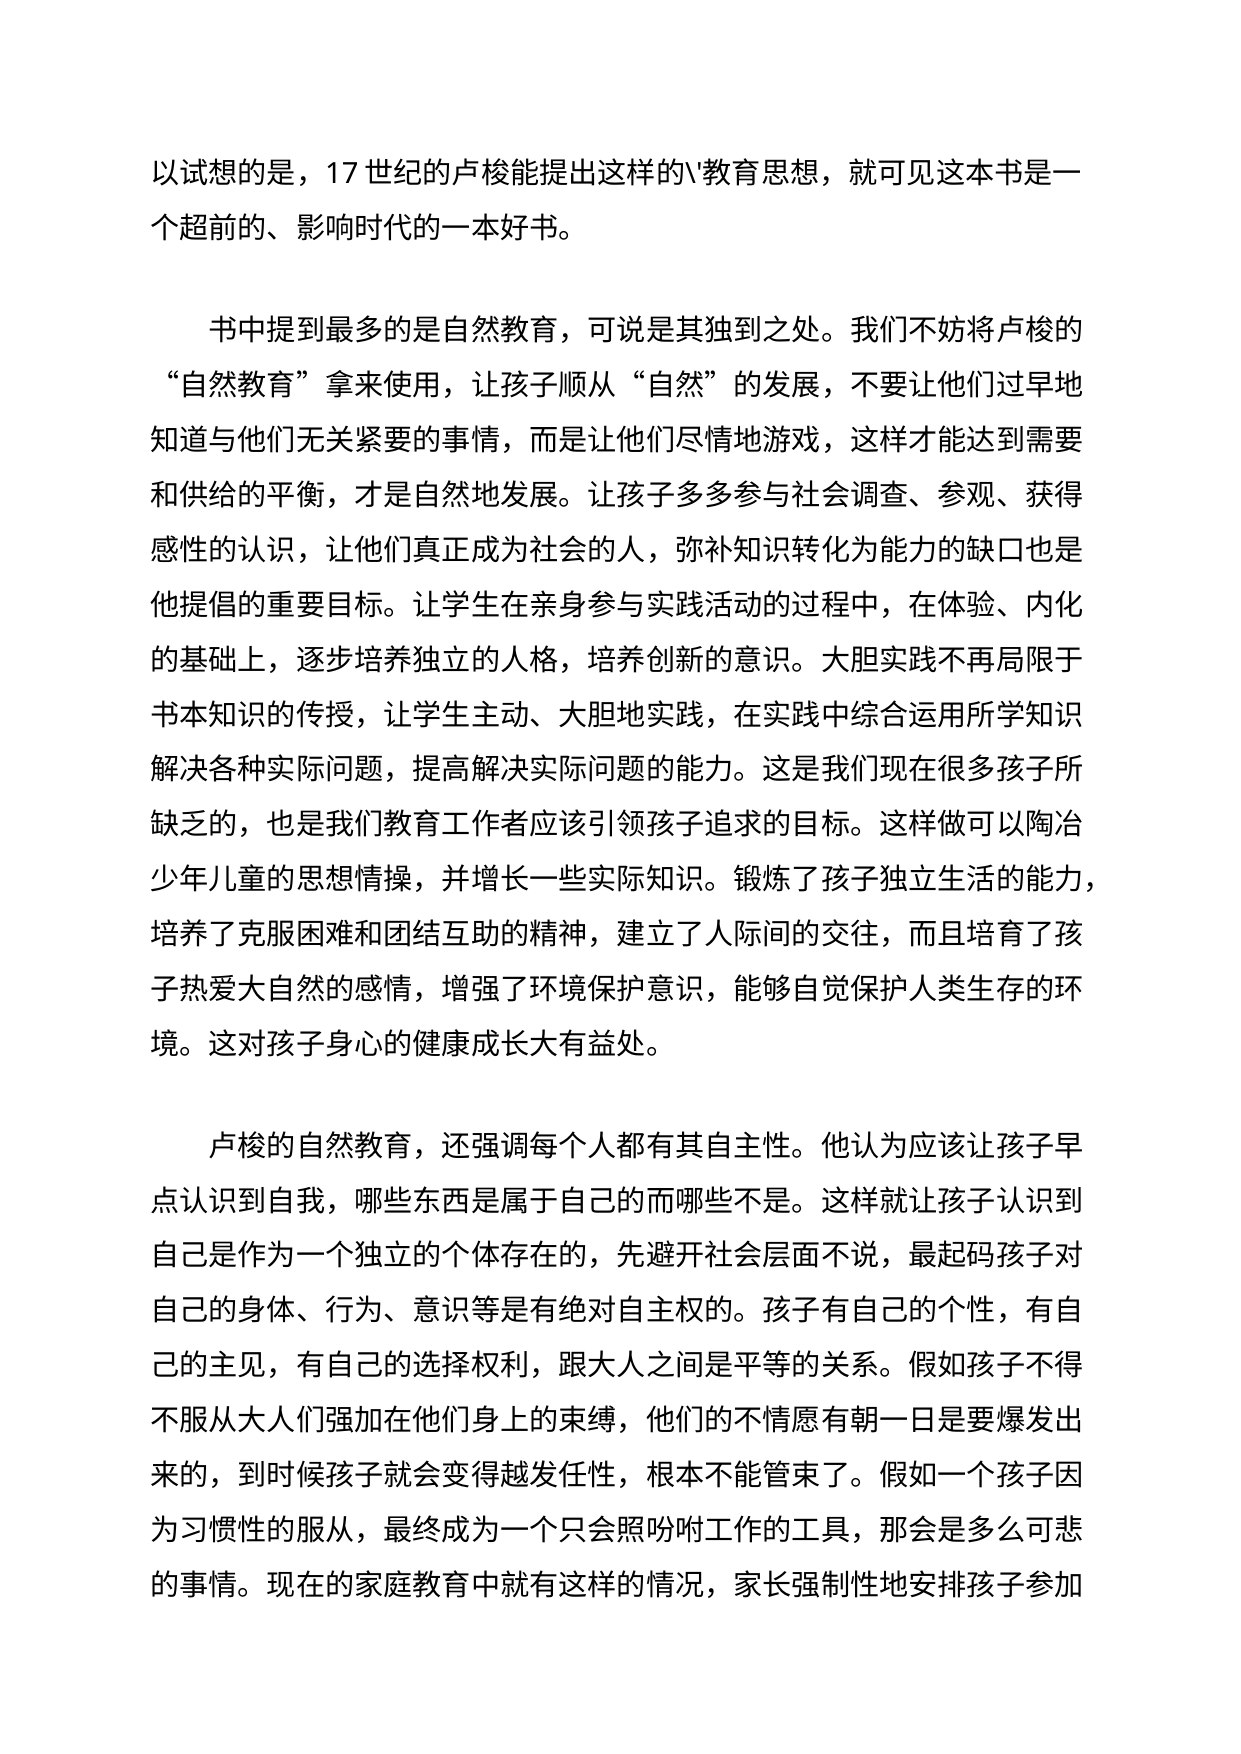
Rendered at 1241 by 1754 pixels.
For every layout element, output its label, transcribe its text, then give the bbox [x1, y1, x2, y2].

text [150, 1122, 1090, 1604]
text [150, 150, 1090, 247]
text 书中提到最多的是自然教育，可说是其独到之处。我们不妨将卢梭的“自然教育”拿来使用，让孩子顺从“自然”的发展，不要让他们过早地知道与他们无关紧要的事情，而是让他们尽情地游戏，这样才能达到需要和供给的平衡，才是自然地发展。让孩子多多参与社会调查、参观、获得感性的认识，让他们真正成为社会的人，弥补知识转化为能力的缺口也是他提倡的重要目标。让学生在亲身参与实践活动的过程中，在体验、内化的基础上，逐步培养独立的人格，培养创新的意识。大胆实践不再局限于书本知识的传授，让学生主动、大胆地实践，在实践中综合运用所学知识解决各种实际问题，提高解决实际问题的能力。这是我们现在很多孩子所缺乏的，也是我们教育工作者应该引领孩子追求的目标。这样做可以陶冶少年儿童的思想情操，并增长一些实际知识。锻炼了孩子独立生活的能力，培养了克服困难和团结互助的精神，建立了人际间的交往，而且培育了孩子热爱大自然的感情，增强了环境保护意识，能够自觉保护人类生存的环境。这对孩子身心的健康成长大有益处。 [150, 307, 1090, 1063]
